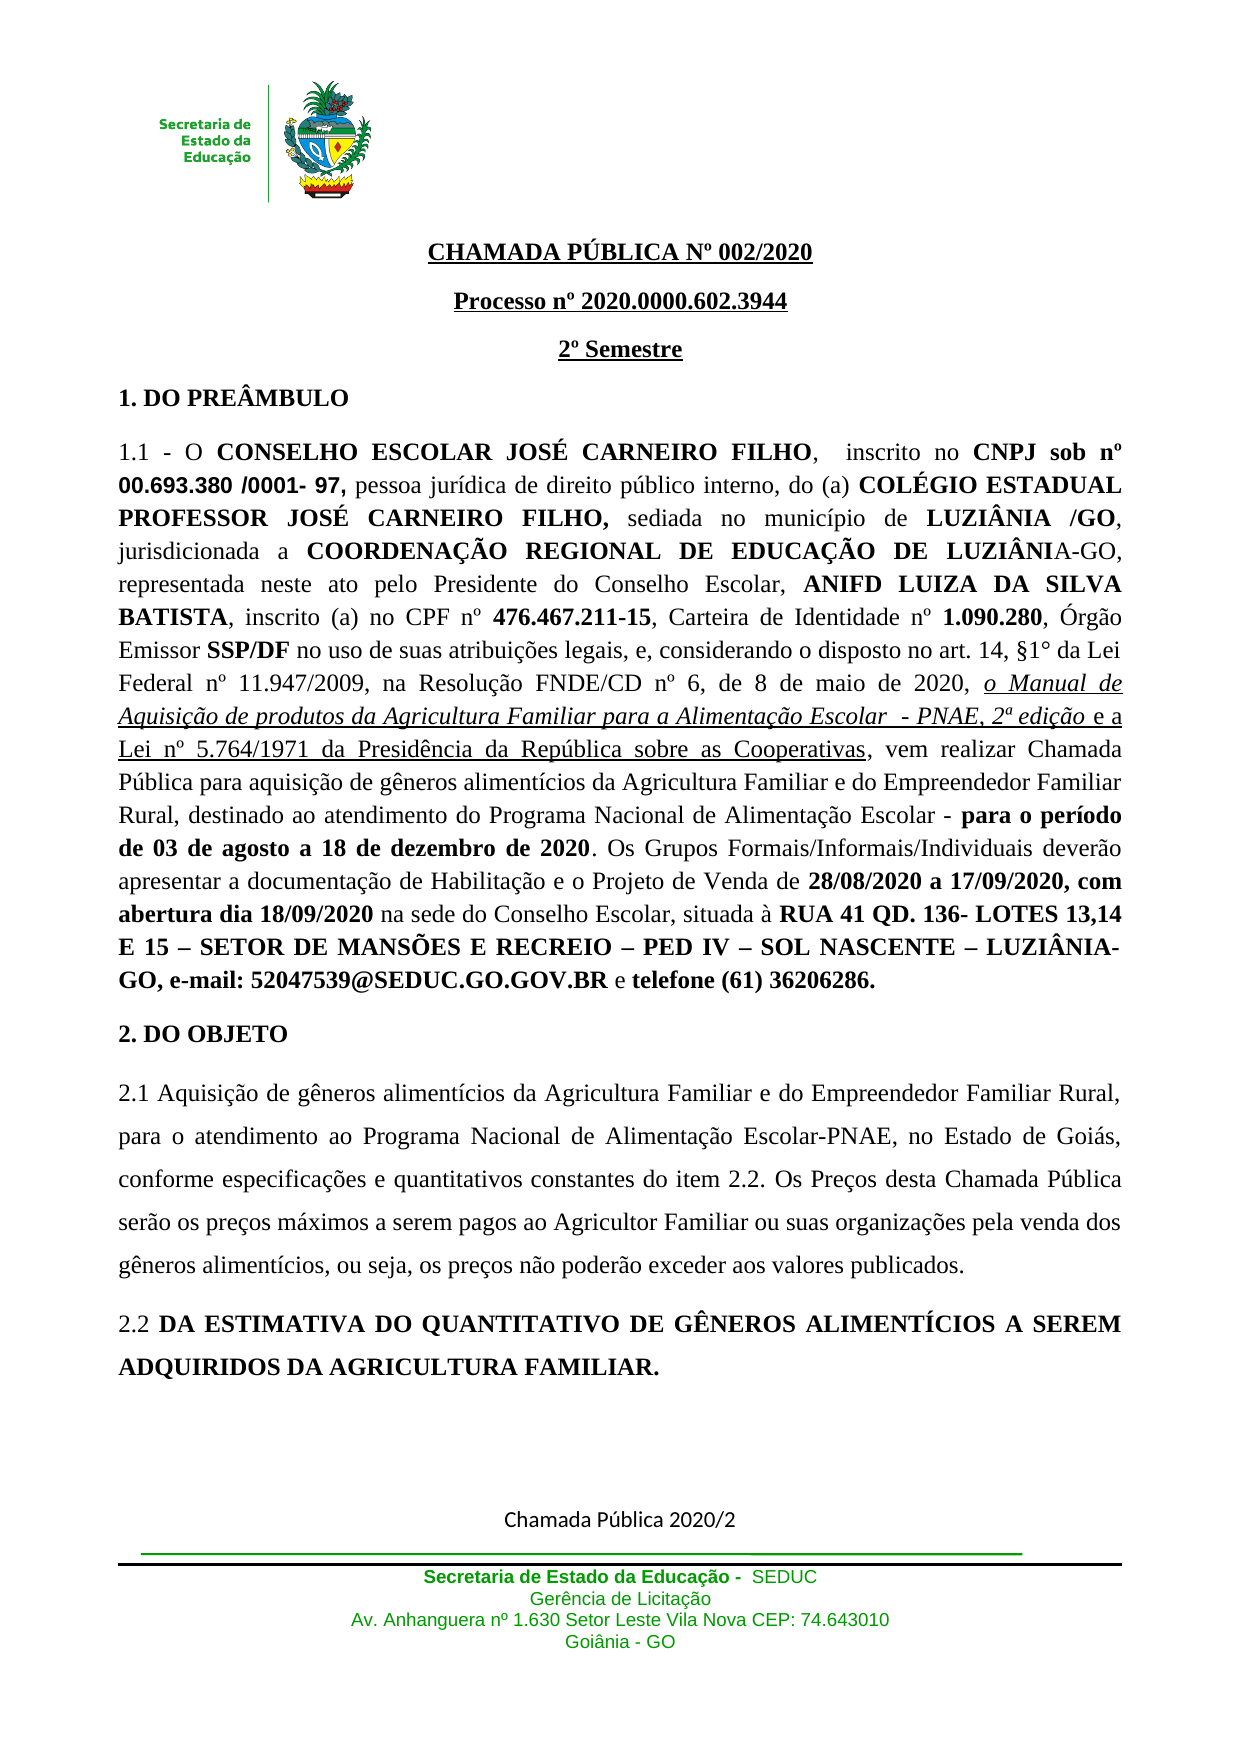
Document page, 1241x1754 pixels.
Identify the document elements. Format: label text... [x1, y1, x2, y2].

text CHAMADA PÚBLICA Nº 002/2020 [118, 237, 1122, 266]
text 2.2 DA ESTIMATIVA DO QUANTITATIVO DE GÊNEROS ALIMENTÍCIOS A SEREM ADQUIRIDOS DA AGRICULTURA FAMILIAR. [118, 1309, 1122, 1381]
text 2.1 Aquisição de gêneros alimentícios da Agricultura Familiar e do Empreendedor Familiar Rural, para o atendimento ao Programa Nacional de Alimentação Escolar-PNAE, no Estado de Goiás, conforme especificações e quantitativos constantes do item 2.2. Os Preços desta Chamada Pública serão os preços máximos a serem pagos ao Agricultor Familiar ou suas organizações pela venda dos gêneros alimentícios, ou seja, os preços não poderão exceder aos valores publicados. [118, 1078, 1122, 1279]
text 2º Semestre [118, 334, 1122, 363]
text 2. DO OBJETO [118, 1019, 1122, 1048]
text 1.1 - O CONSELHO ESCOLAR JOSÉ CARNEIRO FILHO, inscrito no CNPJ sob nº 00.693.380 /0001- 97, pessoa jurídica de direito público interno, do (a) COLÉGIO ESTADUAL PROFESSOR JOSÉ CARNEIRO FILHO, sediada no município de LUZIÂNIA /GO, jurisdicionada a COORDENAÇÃO REGIONAL DE EDUCAÇÃO DE LUZIÂNIA-GO, representada neste ato pelo Presidente do Conselho Escolar, ANIFD LUIZA DA SILVA BATISTA, inscrito (a) no CPF nº 476.467.211-15, Carteira de Identidade nº 1.090.280, Órgão Emissor SSP/DF no uso de suas atribuições legais, e, considerando o disposto no art. 14, §1° da Lei Federal nº 11.947/2009, na Resolução FNDE/CD nº 6, de 8 de maio de 2020, o Manual de Aquisição de produtos da Agricultura Familiar para a Alimentação Escolar - PNAE, 2ª edição e a Lei nº 5.764/1971 da Presidência da República sobre as Cooperativas, vem realizar Chamada Pública para aquisição de gêneros alimentícios da Agricultura Familiar e do Empreendedor Familiar Rural, destinado ao atendimento do Programa Nacional de Alimentação Escolar - para o período de 03 de agosto a 18 de dezembro de 2020. Os Grupos Formais/Informais/Individuais deverão apresentar a documentação de Habilitação e o Projeto de Venda de 28/08/2020 a 17/09/2020, com abertura dia 18/09/2020 na sede do Conselho Escolar, situada à RUA 41 QD. 136- LOTES 13,14 E 15 – SETOR DE MANSÕES E RECREIO – PED IV – SOL NASCENTE – LUZIÂNIA-GO, e-mail: 52047539@SEDUC.GO.GOV.BR e telefone (61) 36206286. [118, 437, 1122, 726]
picture [118, 73, 412, 210]
text 1.1 - O CONSELHO ESCOLAR JOSÉ CARNEIRO FILHO, inscrito no CNPJ sob nº 00.693.380 /0001- 97, pessoa jurídica de direito público interno, do (a) COLÉGIO ESTADUAL PROFESSOR JOSÉ CARNEIRO FILHO, sediada no município de LUZIÂNIA /GO, jurisdicionada a COORDENAÇÃO REGIONAL DE EDUCAÇÃO DE LUZIÂNIA-GO, representada neste ato pelo Presidente do Conselho Escolar, ANIFD LUIZA DA SILVA BATISTA, inscrito (a) no CPF nº 476.467.211-15, Carteira de Identidade nº 1.090.280, Órgão Emissor SSP/DF no uso de suas atribuições legais, e, considerando o disposto no art. 14, §1° da Lei Federal nº 11.947/2009, na Resolução FNDE/CD nº 6, de 8 de maio de 2020, o Manual de Aquisição de produtos da Agricultura Familiar para a Alimentação Escolar - PNAE, 2ª edição e a Lei nº 5.764/1971 da Presidência da República sobre as Cooperativas, vem realizar Chamada Pública para aquisição de gêneros alimentícios da Agricultura Familiar e do Empreendedor Familiar Rural, destinado ao atendimento do Programa Nacional de Alimentação Escolar - para o período de 03 de agosto a 18 de dezembro de 2020. Os Grupos Formais/Informais/Individuais deverão apresentar a documentação de Habilitação e o Projeto de Venda de 28/08/2020 a 17/09/2020, com abertura dia 18/09/2020 na sede do Conselho Escolar, situada à RUA 41 QD. 136- LOTES 13,14 E 15 – SETOR DE MANSÕES E RECREIO – PED IV – SOL NASCENTE – LUZIÂNIA-GO, e-mail: 52047539@SEDUC.GO.GOV.BR e telefone (61) 36206286. [118, 728, 1122, 994]
text 1. DO PREÂMBULO [118, 383, 1122, 412]
text Processo nº 2020.0000.602.3944 [118, 286, 1122, 314]
